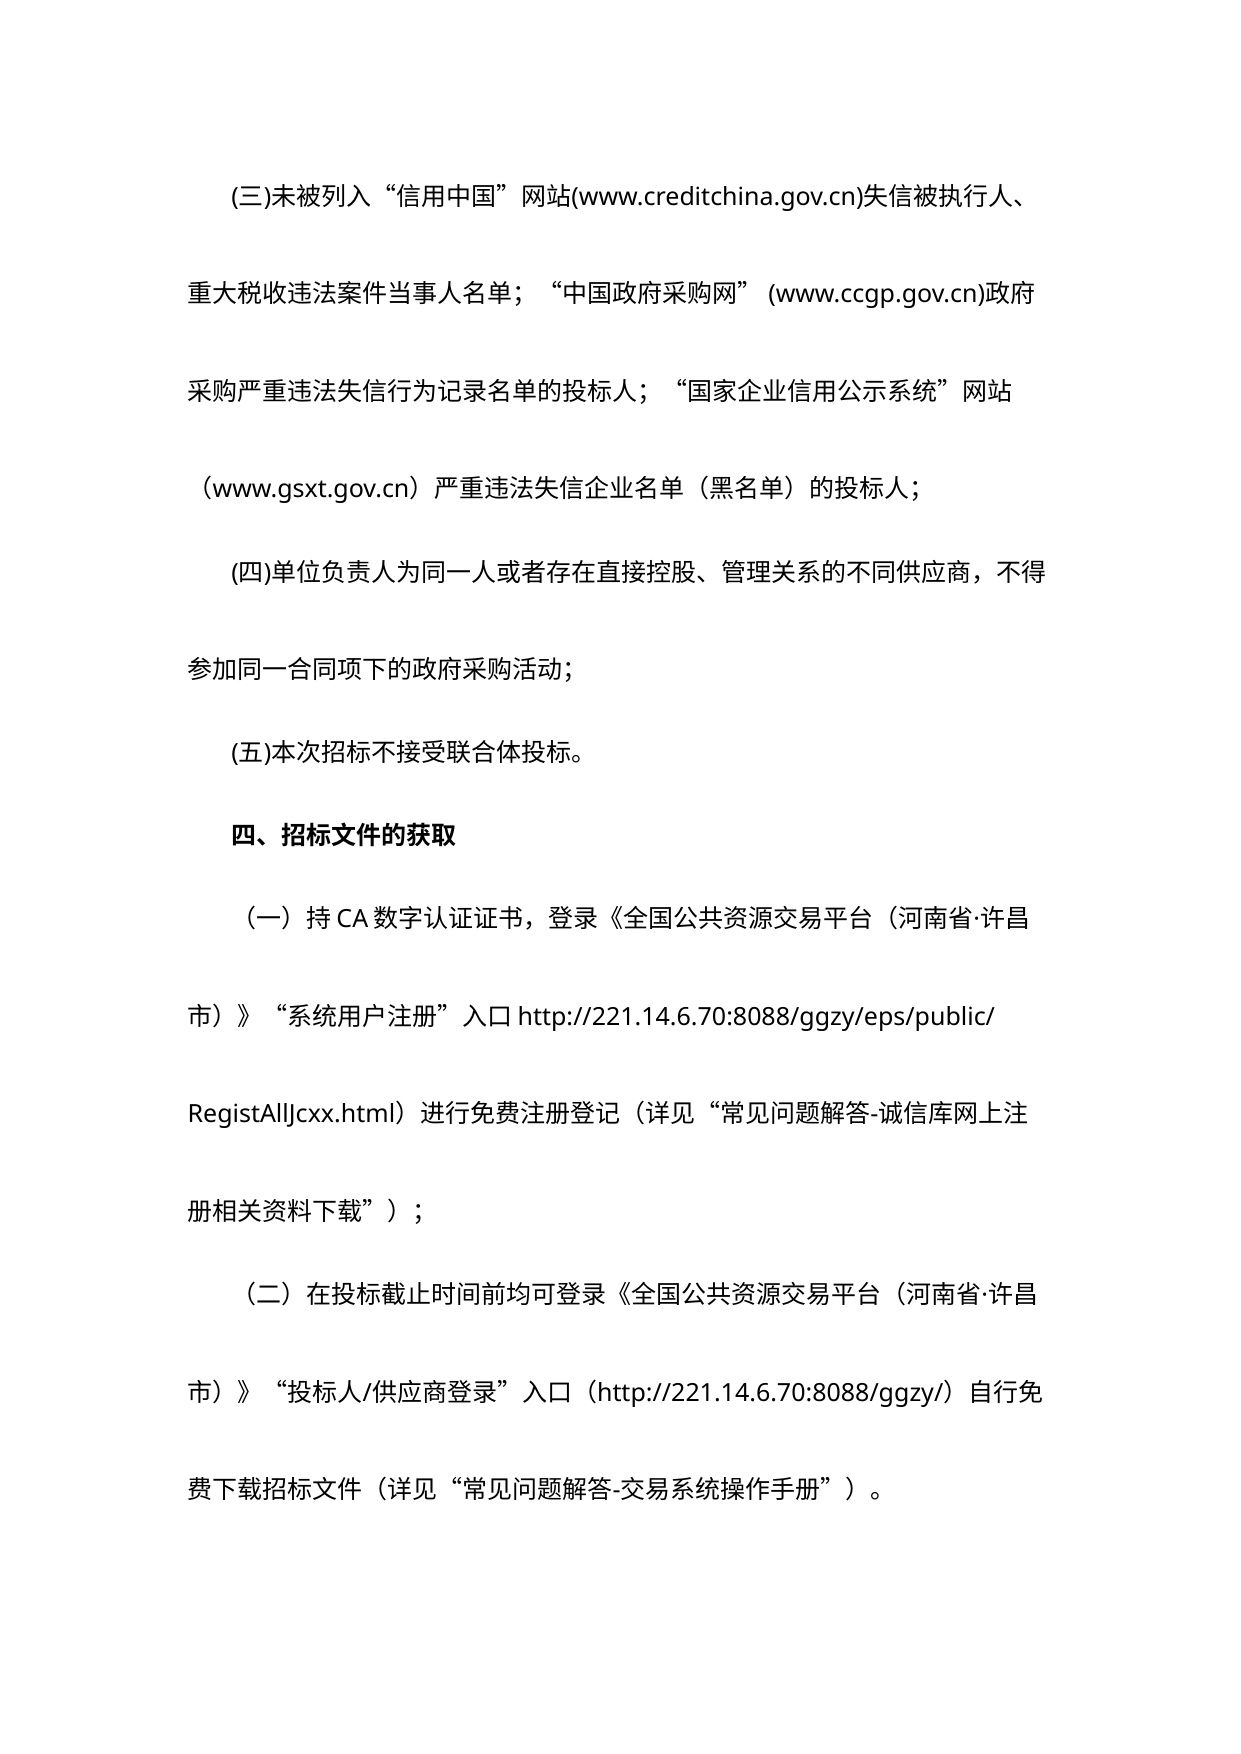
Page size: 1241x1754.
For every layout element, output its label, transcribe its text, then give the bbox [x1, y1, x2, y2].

text (三)未被列入“信用中国”网站(www.creditchina.gov.cn)失信被执行人、重大税收违法案件当事人名单；“中国政府采购网” (www.ccgp.gov.cn)政府采购严重违法失信行为记录名单的投标人；“国家企业信用公示系统”网站（www.gsxt.gov.cn）严重违法失信企业名单（黑名单）的投标人； [187, 162, 1053, 519]
text (四)单位负责人为同一人或者存在直接控股、管理关系的不同供应商，不得参加同一合同项下的政府采购活动； [187, 538, 1053, 700]
text （二）在投标截止时间前均可登录《全国公共资源交易平台（河南省·许昌市）》“投标人/供应商登录”入口（http://221.14.6.70:8088/ggzy/）自行免费下载招标文件（详见“常见问题解答-交易系统操作手册”）。 [187, 1260, 1053, 1520]
text 四、招标文件的获取 [187, 801, 1053, 866]
text (五)本次招标不接受联合体投标。 [187, 718, 1053, 783]
text （一）持CA数字认证证书，登录《全国公共资源交易平台（河南省·许昌市）》“系统用户注册”入口http://221.14.6.70:8088/ggzy/eps/public/RegistAllJcxx.html）进行免费注册登记（详见“常见问题解答-诚信库网上注册相关资料下载”）； [187, 884, 1053, 1242]
